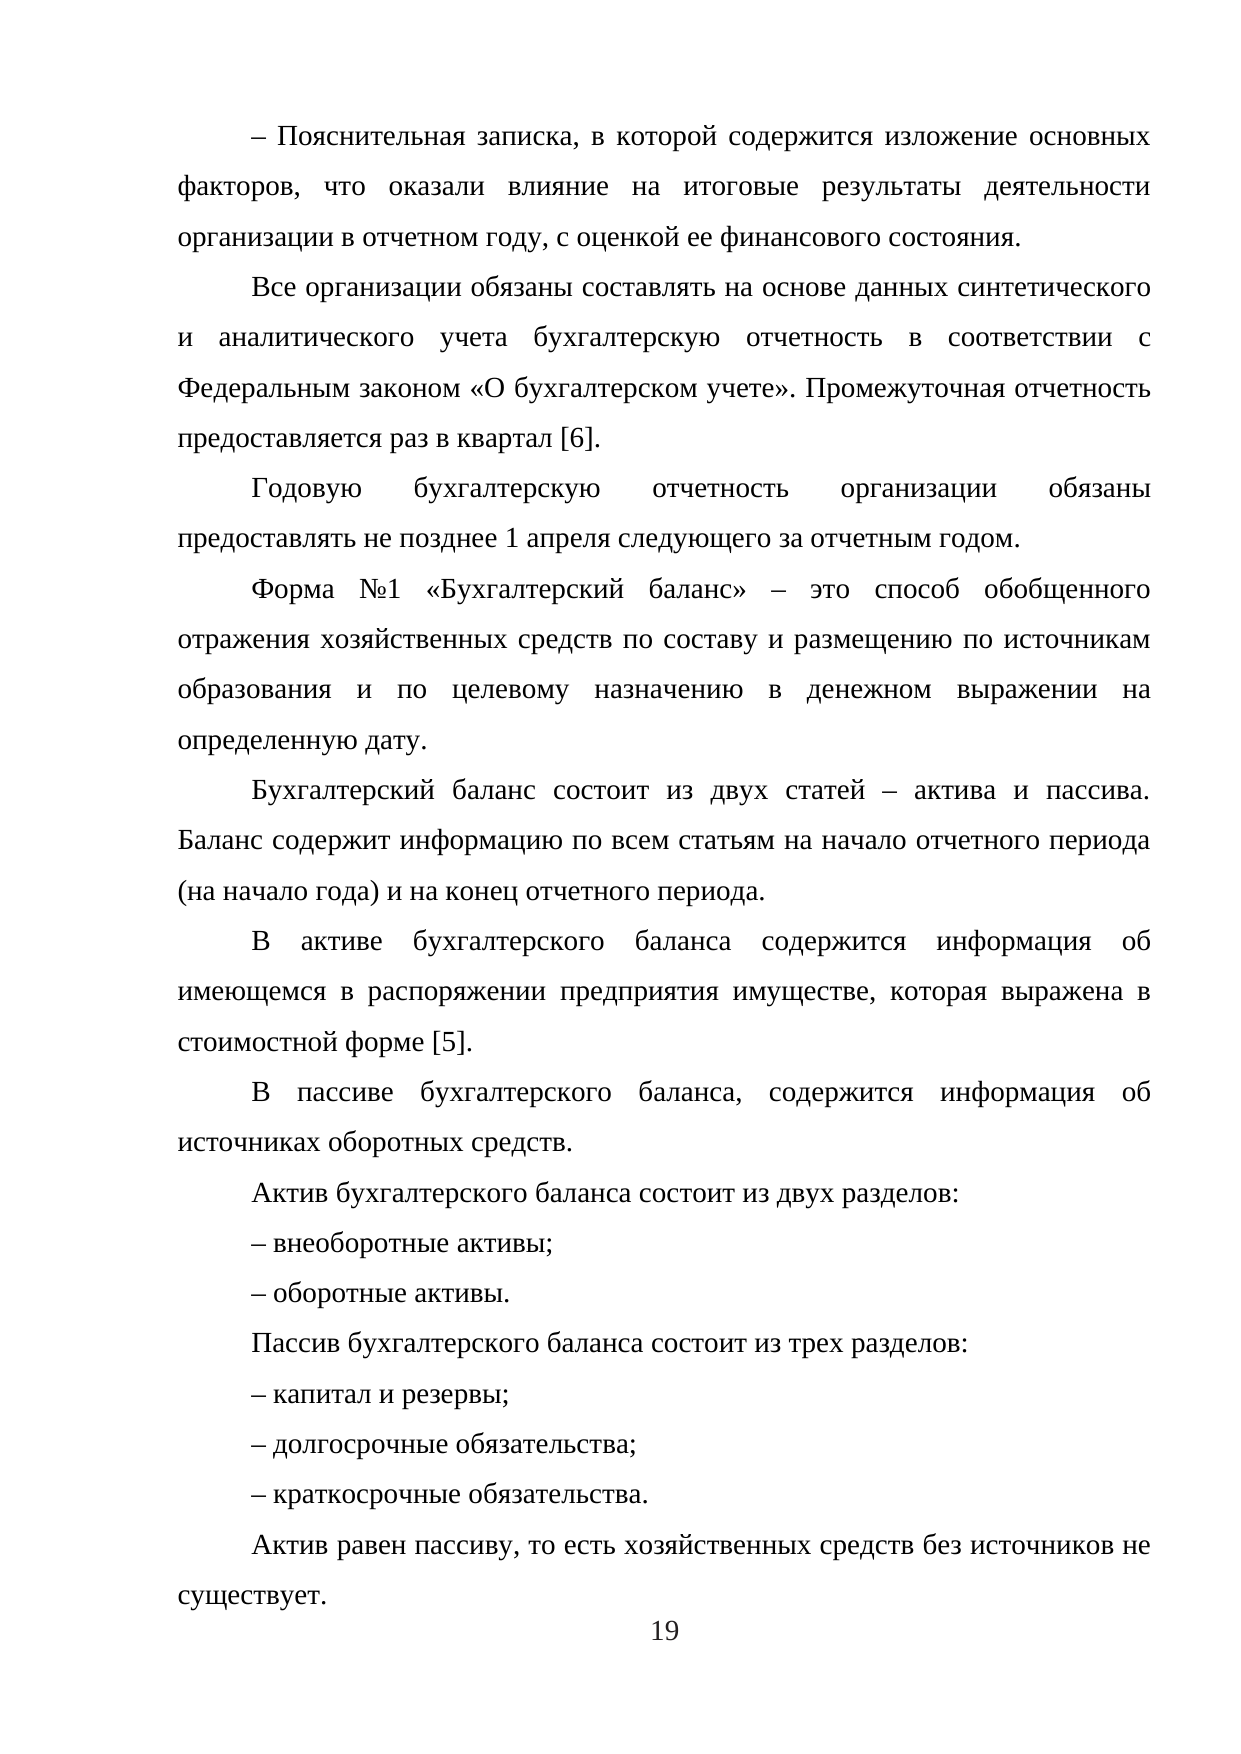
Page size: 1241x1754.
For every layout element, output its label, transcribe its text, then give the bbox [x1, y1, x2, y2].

text – внеоборотные активы; [177, 1225, 1152, 1258]
text В пассиве бухгалтерского баланса, содержится информация об источниках оборотных средств. [177, 1074, 1152, 1158]
text Актив равен пассиву, то есть хозяйственных средств без источников не существует. [177, 1527, 1152, 1611]
text – капитал и резервы; [177, 1376, 1152, 1409]
text В активе бухгалтерского баланса содержится информация об имеющемся в распоряжении предприятия имуществе, которая выражена в стоимостной форме [5]. [177, 923, 1152, 1057]
text – краткосрочные обязательства. [177, 1477, 1152, 1510]
text Форма №1 «Бухгалтерский баланс» – это способ обобщенного отражения хозяйственных средств по составу и размещению по источникам образования и по целевому назначению в денежном выражении на определенную дату. [177, 571, 1152, 755]
text – Пояснительная записка, в которой содержится изложение основных факторов, что оказали влияние на итоговые результаты деятельности организации в отчетном году, с оценкой ее финансового состояния. [177, 118, 1152, 252]
text – долгосрочные обязательства; [177, 1426, 1152, 1460]
text Годовую бухгалтерскую отчетность организации обязаны предоставлять не позднее 1 апреля следующего за отчетным годом. [177, 470, 1152, 554]
text Бухгалтерский баланс состоит из двух статей – актива и пассива. Баланс содержит информацию по всем статьям на начало отчетного периода (на начало года) и на конец отчетного периода. [177, 772, 1152, 906]
text Актив бухгалтерского баланса состоит из двух разделов: [177, 1175, 1152, 1208]
text Все организации обязаны составлять на основе данных синтетического и аналитического учета бухгалтерскую отчетность в соответствии с Федеральным законом «О бухгалтерском учете». Промежуточная отчетность предоставляется раз в квартал [6]. [177, 269, 1152, 453]
text Пассив бухгалтерского баланса состоит из трех разделов: [177, 1326, 1152, 1359]
text – оборотные активы. [177, 1275, 1152, 1309]
